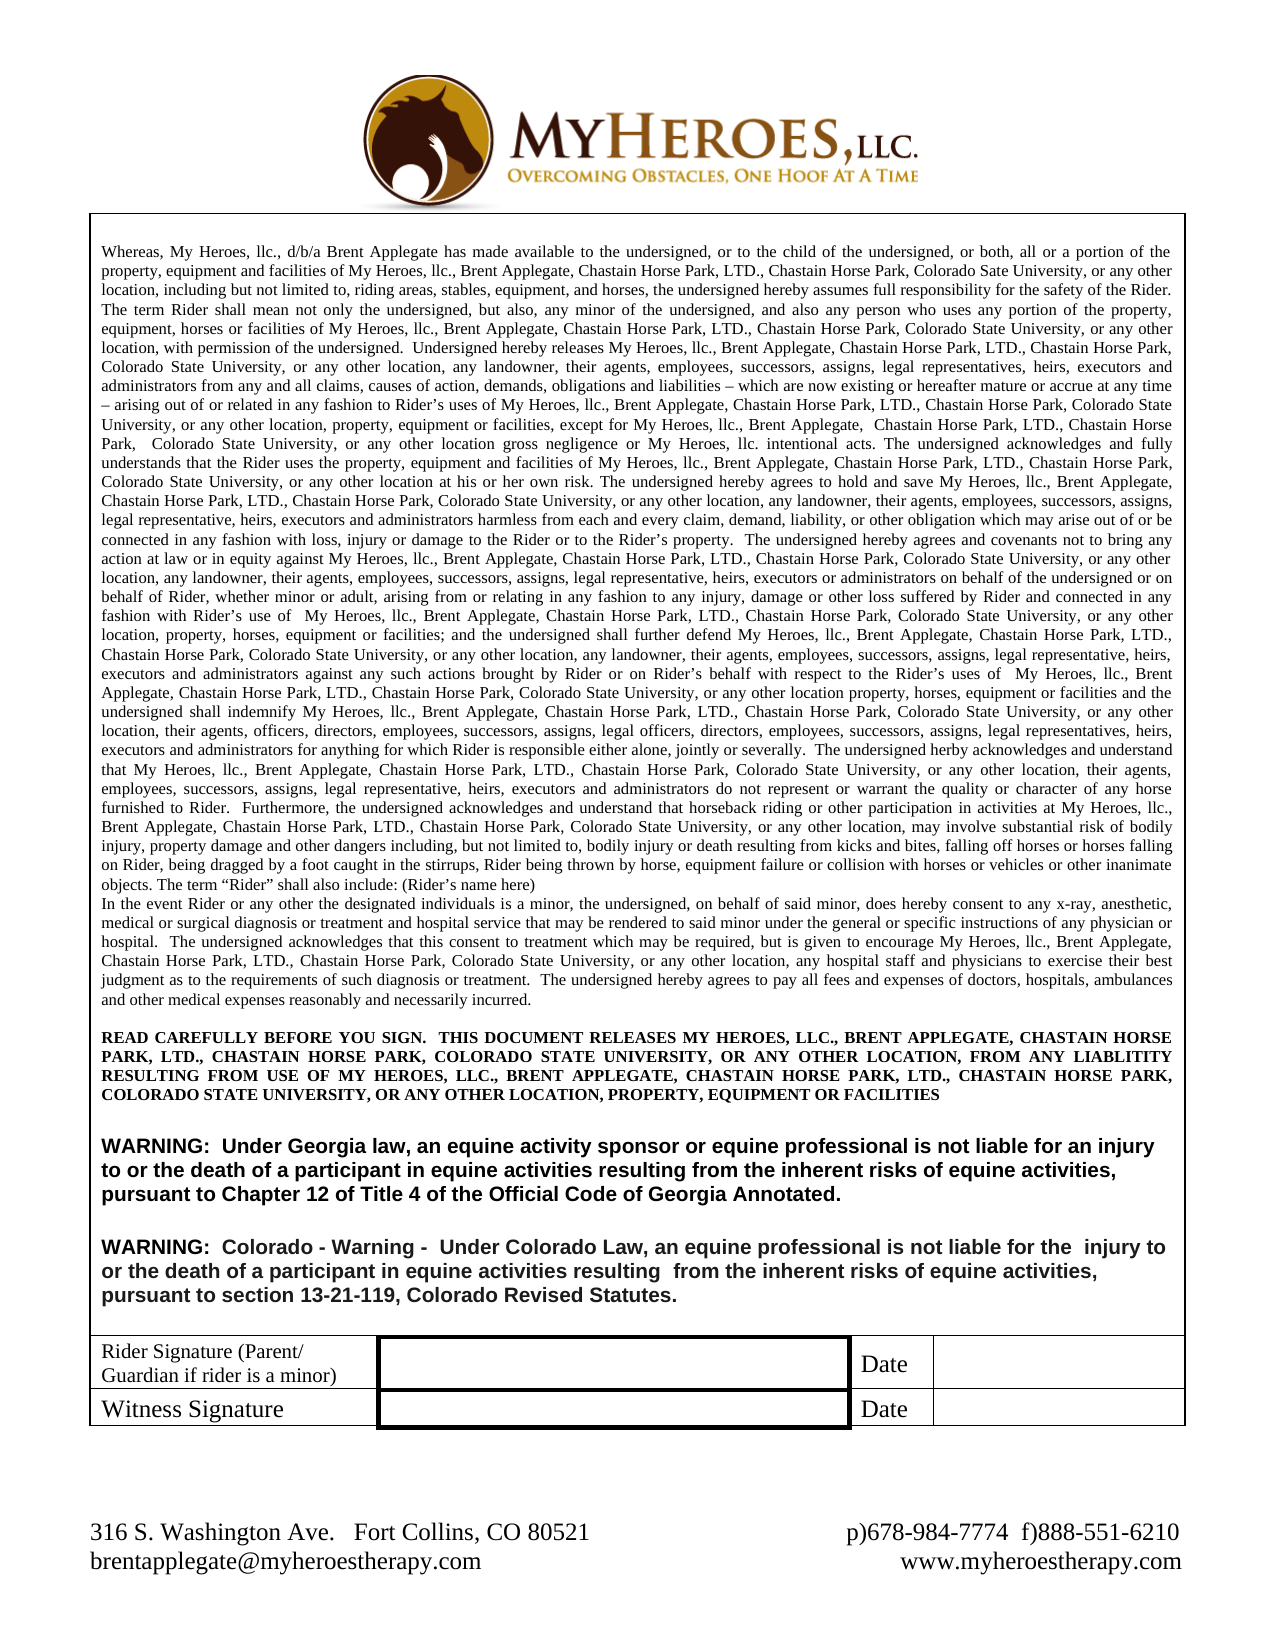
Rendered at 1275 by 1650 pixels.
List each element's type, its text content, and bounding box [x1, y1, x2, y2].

table_cell [934, 1389, 1184, 1425]
table_cell [934, 1336, 1184, 1387]
table_cell [381, 1392, 847, 1425]
table_cell [381, 1339, 847, 1387]
picture [357, 75, 918, 213]
table_cell Witness Signature [91, 1389, 376, 1425]
table_cell Whereas, My Heroes, llc., d/b/a Brent Applegate has made available to the undersigned, or to the child of the undersigned, or both, all or a portion of the property, equipment and facilities of My Heroes, llc., Brent Applegate, Chastain Horse Park, LTD., Chastain Horse Park, Colorado Sate University, or any other location, including but not limited to, riding areas, stables, equipment, and horses, the undersigned hereby assumes full responsibility for the safety of the Rider. The term Rider shall mean not only the undersigned, but also, any minor of the undersigned, and also any person who uses any portion of the property, equipment, horses or facilities of My Heroes, llc., Brent Applegate, Chastain Horse Park, LTD., Chastain Horse Park, Colorado State University, or any other location, with permission of the undersigned. Undersigned hereby releases My Heroes, llc., Brent Applegate, Chastain Horse Park, LTD., Chastain Horse Park, Colorado State University, or any other location, any landowner, their agents, employees, successors, assigns, legal representatives, heirs, executors and administrators from any and all claims, causes of action, demands, obligations and liabilities – which are now existing or hereafter mature or accrue at any time – arising out of or related in any fashion to Rider’s uses of My Heroes, llc., Brent Applegate, Chastain Horse Park, LTD., Chastain Horse Park, Colorado State University, or any other location, property, equipment or facilities, except for My Heroes, llc., Brent Applegate, Chastain Horse Park, LTD., Chastain Horse Park, Colorado State University, or any other location gross negligence or My Heroes, llc. intentional acts. The undersigned acknowledges and fully understands that the Rider uses the property, equipment and facilities of My Heroes, llc., Brent Applegate, Chastain Horse Park, LTD., Chastain Horse Park, Colorado State University, or any other location at his or her own risk. The undersigned hereby agrees to hold and save My Heroes, llc., Brent Applegate, Chastain Horse Park, LTD., Chastain Horse Park, Colorado State University, or any other location, any landowner, their agents, employees, successors, assigns, legal representative, heirs, executors and administrators harmless from each and every claim, demand, liability, or other obligation which may arise out of or be connected in any fashion with loss, injury or damage to the Rider or to the Rider’s property. The undersigned hereby agrees and covenants not to bring any action at law or in equity against My Heroes, llc., Brent Applegate, Chastain Horse Park, LTD., Chastain Horse Park, Colorado State University, or any other location, any landowner, their agents, employees, successors, assigns, legal representative, heirs, executors or administrators on behalf of the undersigned or on behalf of Rider, whether minor or adult, arising from or relating in any fashion to any injury, damage or other loss suffered by Rider and connected in any fashion with Rider’s use of My Heroes, llc., Brent Applegate, Chastain Horse Park, LTD., Chastain Horse Park, Colorado State University, or any other location, property, horses, equipment or facilities; and the undersigned shall further defend My Heroes, llc., Brent Applegate, Chastain Horse Park, LTD., Chastain Horse Park, Colorado State University, or any other location, any landowner, their agents, employees, successors, assigns, legal representative, heirs, executors and administrators against any such actions brought by Rider or on Rider’s behalf with respect to the Rider’s uses of My Heroes, llc., Brent Applegate, Chastain Horse Park, LTD., Chastain Horse Park, Colorado State University, or any other location property, horses, equipment or facilities and the undersigned shall indemnify My Heroes, llc., Brent Applegate, Chastain Horse Park, LTD., Chastain Horse Park, Colorado State University, or any other location, their agents, officers, directors, employees, successors, assigns, legal officers, directors, employees, successors, assigns, legal representatives, heirs, executors and administrators for anything for which Rider is responsible either alone, jointly or severally. The undersigned herby acknowledges and understand that My Heroes, llc., Brent Applegate, Chastain Horse Park, LTD., Chastain Horse Park, Colorado State University, or any other location, their agents, employees, successors, assigns, legal representative, heirs, executors and administrators do not represent or warrant the quality or character of any horse furnished to Rider. Furthermore, the undersigned acknowledges and understand that horseback riding or other participation in activities at My Heroes, llc., Brent Applegate, Chastain Horse Park, LTD., Chastain Horse Park, Colorado State University, or any other location, may involve substantial risk of bodily injury, property damage and other dangers including, but not limited to, bodily injury or death resulting from kicks and bites, falling off horses or horses falling on Rider, being dragged by a foot caught in the stirrups, Rider being thrown by horse, equipment failure or collision with horses or vehicles or other inanimate objects. The term “Rider” shall also include: (Rider’s name here) In the event Rider or any other the designated individuals is a minor, the undersigned, on behalf of said minor, does hereby consent to any x-ray, anesthetic, medical or surgical diagnosis or treatment and hospital service that may be rendered to said minor under the general or specific instructions of any physician or hospital. The undersigned acknowledges that this consent to treatment which may be required, but is given to encourage My Heroes, llc., Brent Applegate, Chastain Horse Park, LTD., Chastain Horse Park, Colorado State University, or any other location, any hospital staff and physicians to exercise their best judgment as to the requirements of such diagnosis or treatment. The undersigned hereby agrees to pay all fees and expenses of doctors, hospitals, ambulances and other medical expenses reasonably and necessarily incurred. READ CAREFULLY BEFORE YOU SIGN. THIS DOCUMENT RELEASES MY HEROES, LLC., BRENT APPLEGATE, CHASTAIN HORSE PARK, LTD., CHASTAIN HORSE PARK, COLORADO STATE UNIVERSITY, OR ANY OTHER LOCATION, FROM ANY LIABLITITY RESULTING FROM USE OF MY HEROES, LLC., BRENT APPLEGATE, CHASTAIN HORSE PARK, LTD., CHASTAIN HORSE PARK, COLORADO STATE UNIVERSITY, OR ANY OTHER LOCATION, PROPERTY, EQUIPMENT OR FACILITIES WARNING: Under Georgia law, an equine activity sponsor or equine professional is not liable for an injury to or the death of a participant in equine activities resulting from the inherent risks of equine activities, pursuant to Chapter 12 of Title 4 of the Official Code of Georgia Annotated. WARNING: Colorado - Warning - Under Colorado Law, an equine professional is not liable for the injury to or the death of a participant in equine activities resulting from the inherent risks of equine activities, pursuant to section 13-21-119, Colorado Revised Statutes. [91, 214, 1184, 1334]
table_cell Rider Signature (Parent/ Guardian if rider is a minor) [91, 1336, 376, 1387]
table_cell Date [852, 1336, 933, 1387]
table_cell Date [852, 1389, 933, 1425]
